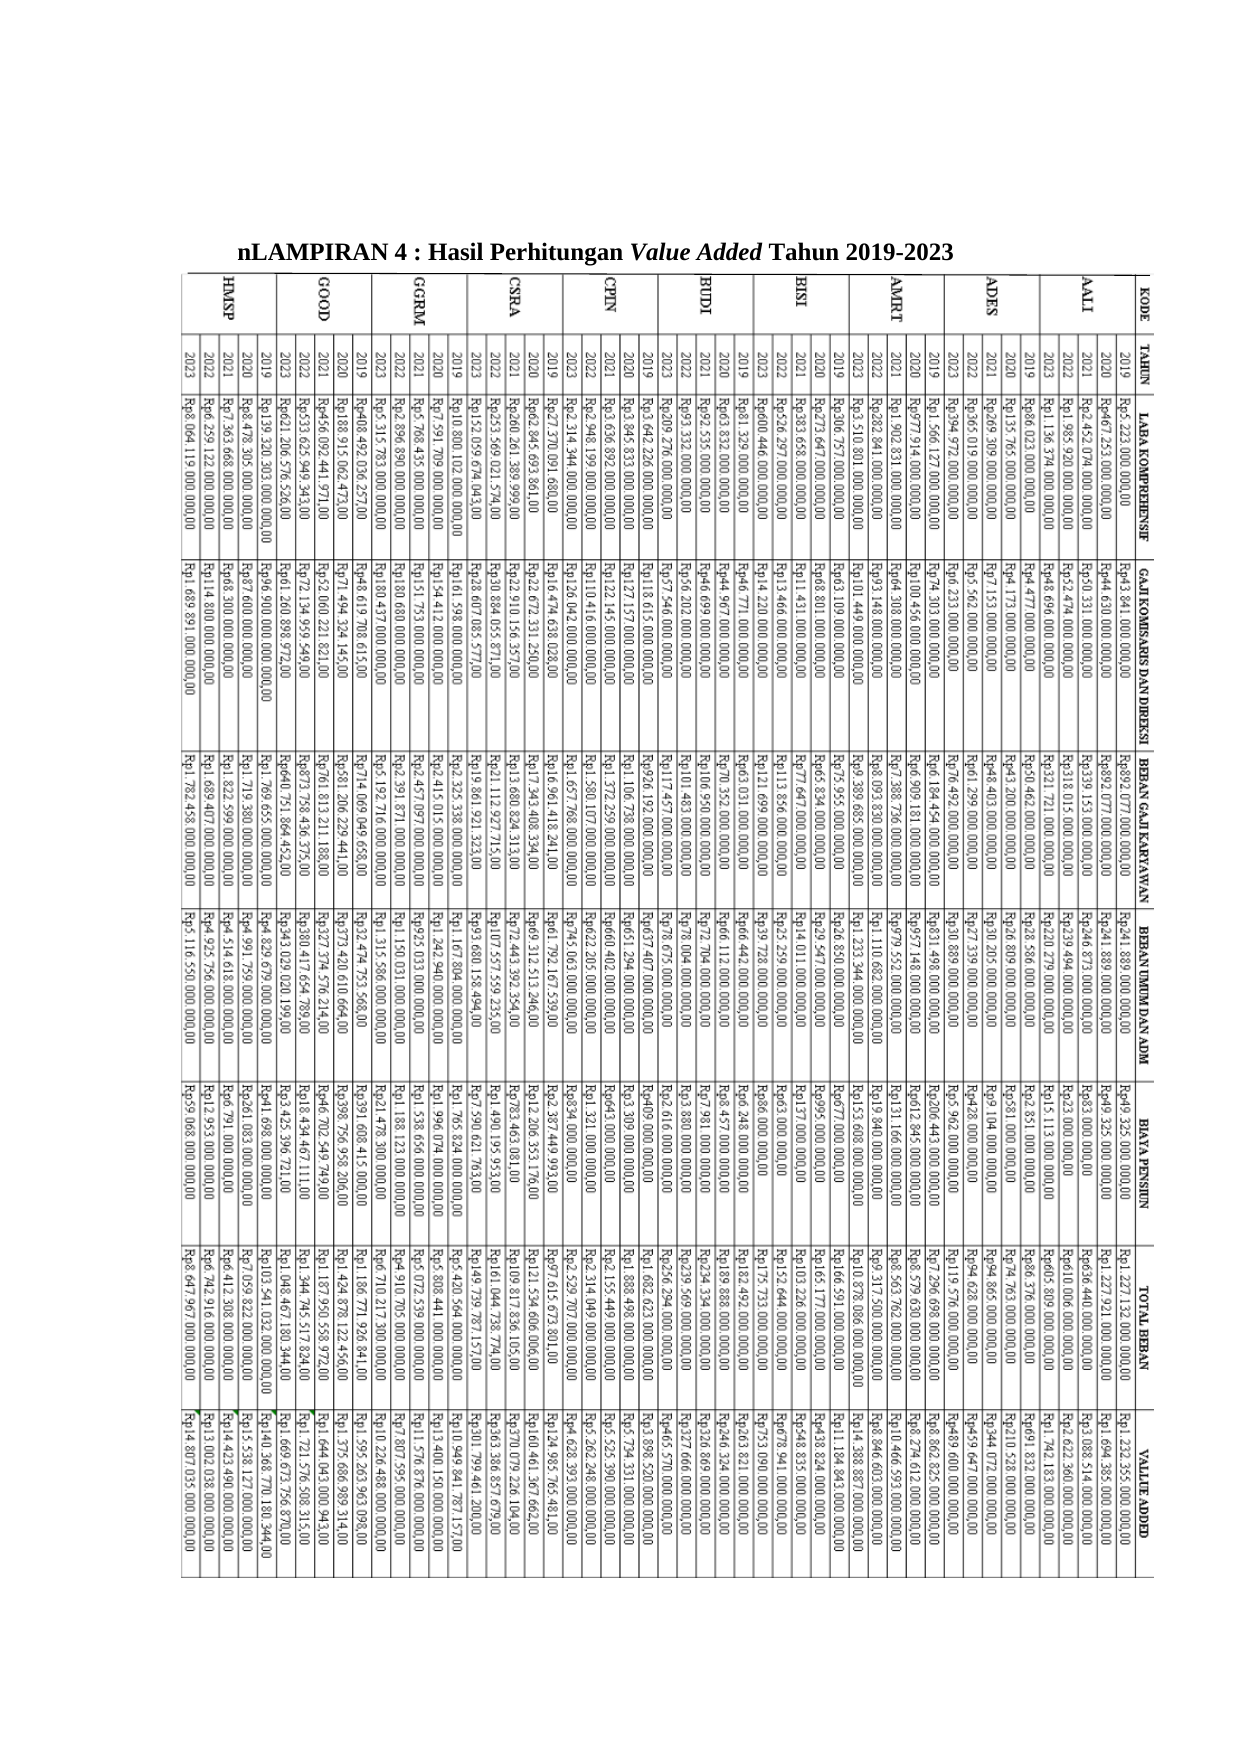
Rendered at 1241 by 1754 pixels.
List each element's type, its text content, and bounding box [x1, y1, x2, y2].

text nLAMPIRAN 4 : Hasil Perhitungan Value Added Tahun 2019-2023 [237, 237, 1063, 266]
picture [182, 275, 1154, 1578]
